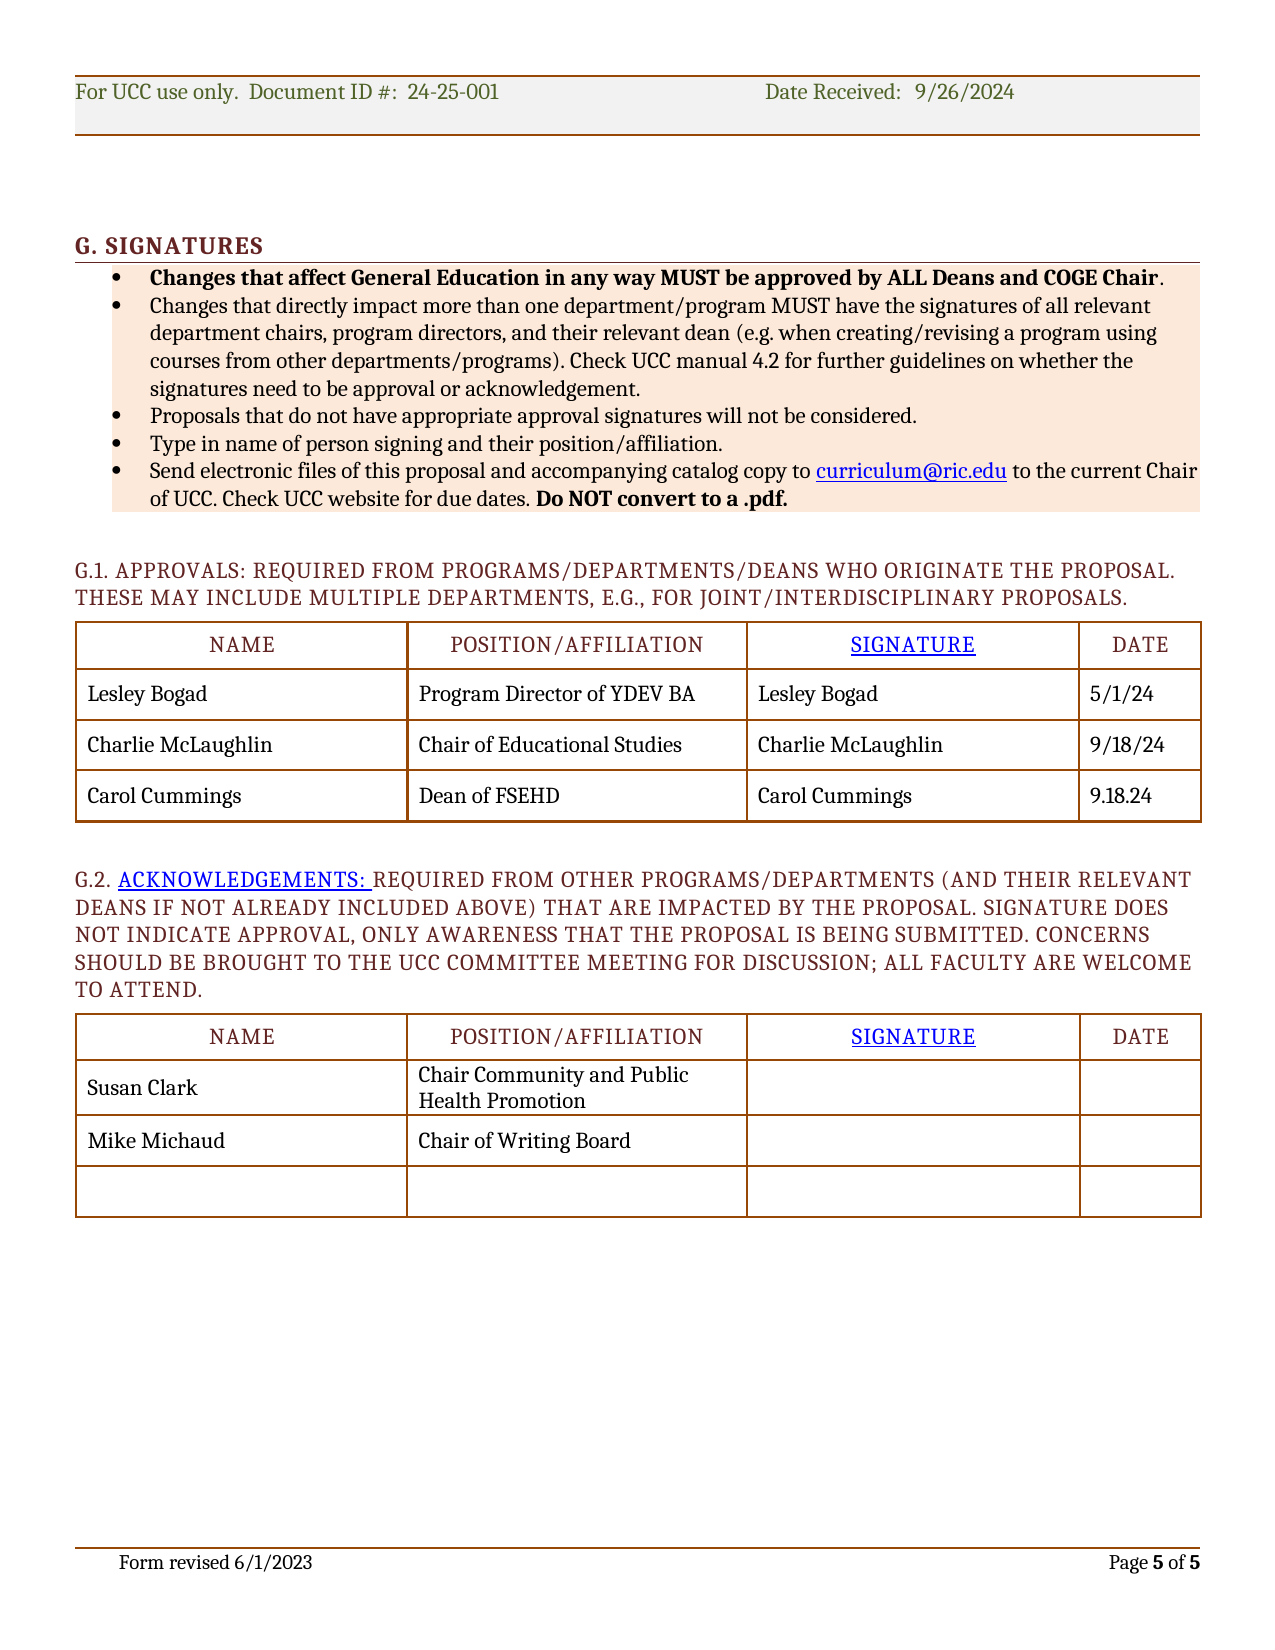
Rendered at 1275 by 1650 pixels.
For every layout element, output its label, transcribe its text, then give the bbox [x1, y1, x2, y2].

subtitle G.1. Approvals: required from programs/departments/deans who originate the proposal. THESE may include multiple departments, e.g., for joint/interdisciplinary proposals. [75, 558, 1200, 612]
table_cell Chair of Writing Board [408, 1116, 746, 1165]
table_cell Susan Clark [77, 1061, 406, 1114]
table_cell 9.18.24 [1080, 771, 1200, 820]
table_cell 9/18/24 [1080, 721, 1200, 769]
list Type in name of person signing and their position/affiliation. [112, 431, 1200, 457]
table_header Date [1081, 1015, 1200, 1059]
table_header Date [1080, 623, 1200, 667]
table_cell Carol Cummings [748, 771, 1078, 820]
table_cell [1081, 1061, 1200, 1114]
table_cell [748, 1061, 1079, 1114]
table_cell Mike Michaud [77, 1116, 406, 1165]
table_cell Chair of Educational Studies [409, 721, 746, 769]
list Changes that directly impact more than one department/program MUST have the signatures of all relevant department chairs, program directors, and their relevant dean (e.g. when creating/revising a program using courses from other departments/programs). Check UCC manual 4.2 for further guidelines on whether the signatures need to be approval or acknowledgement. [112, 292, 1200, 402]
list Changes that affect General Education in any way MUST be approved by ALL Deans and COGE Chair. [112, 265, 1200, 291]
table_cell Carol Cummings [77, 771, 406, 820]
table_cell [1081, 1167, 1200, 1216]
table_cell Lesley Bogad [748, 670, 1078, 718]
table_cell Chair Community and Public Health Promotion [408, 1061, 746, 1114]
table_cell Lesley Bogad [77, 670, 406, 718]
list Proposals that do not have appropriate approval signatures will not be considered. [112, 403, 1200, 429]
table_cell [1081, 1116, 1200, 1165]
table_header Signature [748, 623, 1078, 667]
table_cell Program Director of YDEV BA [409, 670, 746, 718]
table_cell Dean of FSEHD [409, 771, 746, 820]
list Send electronic files of this proposal and accompanying catalog copy to curriculum@ric.edu to the current Chair of UCC. Check UCC website for due dates. Do NOT convert to a .pdf. [112, 458, 1200, 512]
table_cell Charlie McLaughlin [748, 721, 1078, 769]
table_header Position/affiliation [408, 1015, 746, 1059]
table_header Name [77, 1015, 406, 1059]
subtitle G.2. Acknowledgements: REQUIRED from OTHER PROGRAMS/DEPARTMENTS (and their relevant deans if not already included above) that are IMPACTED BY THE PROPOSAL. SIGNATURE DOES NOT INDICATE APPROVAL, ONLY AWARENESS THAT THE PROPOSAL IS BEING SUBMITTED. CONCERNS SHOULD BE BROUGHT TO THE UCC COMMITTEE MEETING FOR DISCUSSION; all faculty are welcome to attend. [75, 867, 1200, 1003]
table_cell [408, 1167, 746, 1216]
table_header Name [77, 623, 406, 667]
table_cell Charlie McLaughlin [77, 721, 406, 769]
table_cell [748, 1116, 1079, 1165]
subtitle G. Signatures [75, 232, 1200, 262]
table_header Position/affiliation [409, 623, 746, 667]
table_cell 5/1/24 [1080, 670, 1200, 718]
table_cell [77, 1167, 406, 1216]
table_cell [748, 1167, 1079, 1216]
table_header Signature [748, 1015, 1079, 1059]
